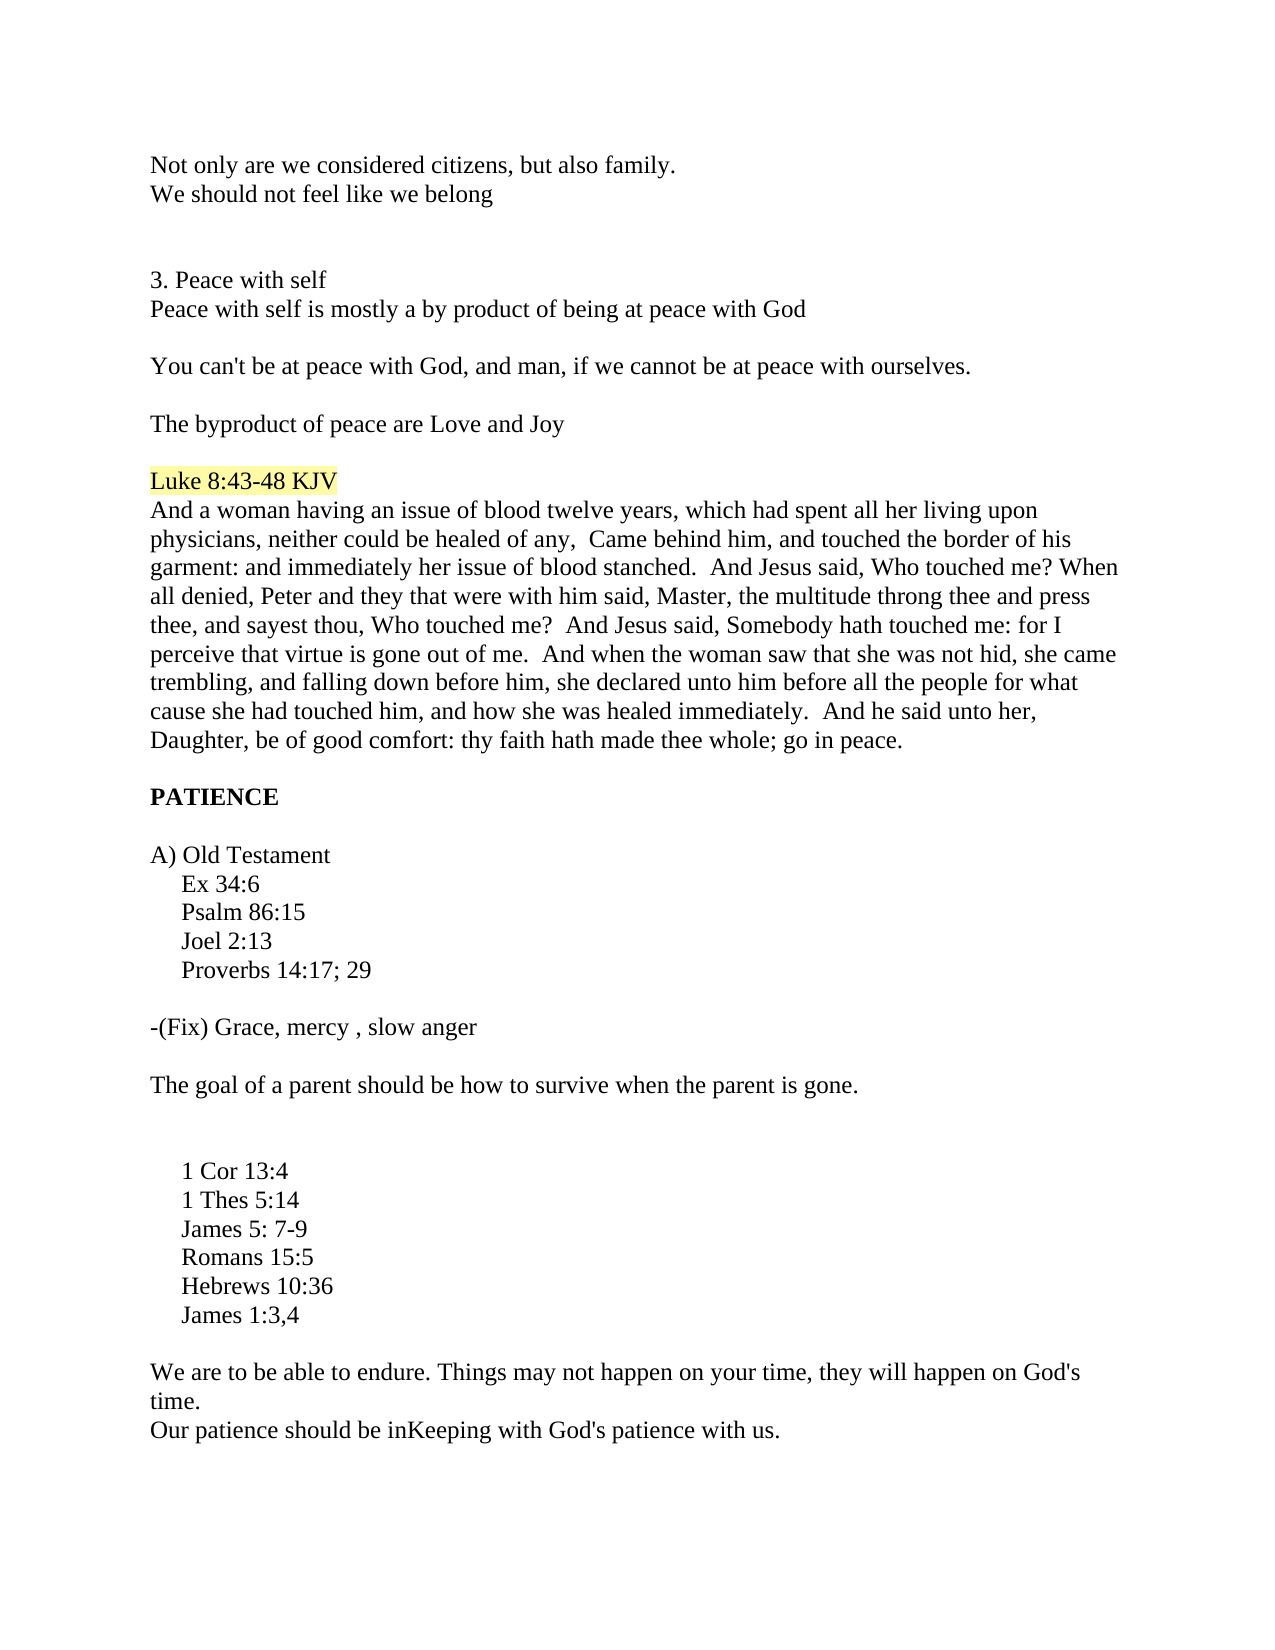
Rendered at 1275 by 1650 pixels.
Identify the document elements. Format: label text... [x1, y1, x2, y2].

text You can't be at peace with God, and man, if we cannot be at peace with ourselves. [150, 351, 1125, 380]
text A) Old Testament Ex 34:6 Psalm 86:15 Joel 2:13 Proverbs 14:17; 29 -(Fix) Grace, mercy , slow anger [150, 811, 1125, 1041]
text 3. Peace with self Peace with self is mostly a by product of being at peace with God [150, 265, 1125, 322]
text The byproduct of peace are Love and Joy [150, 409, 1125, 437]
text We are to be able to endure. Things may not happen on your time, they will happen on God's time. Our patience should be inKeeping with God's patience with us. [150, 1357, 1125, 1444]
text Luke 8:43-48 KJV And a woman having an issue of blood twelve years, which had spent all her living upon physicians, neither could be healed of any, Came behind him, and touched the border of his garment: and immediately her issue of blood stanched. And Jesus said, Who touched me? When all denied, Peter and they that were with him said, Master, the multitude throng thee and press thee, and sayest thou, Who touched me? And Jesus said, Somebody hath touched me: for I perceive that virtue is gone out of me. And when the woman saw that she was not hid, she came trembling, and falling down before him, she declared unto him before all the people for what cause she had touched him, and how she was healed immediately. And he said unto her, Daughter, be of good comfort: thy faith hath made thee whole; go in peace. [150, 466, 1125, 754]
text The goal of a parent should be how to survive when the parent is gone. [150, 1070, 1125, 1099]
text PATIENCE [150, 782, 1125, 811]
text Not only are we considered citizens, but also family. We should not feel like we belong [150, 150, 1125, 207]
text 1 Cor 13:4 1 Thes 5:14 James 5: 7-9 Romans 15:5 Hebrews 10:36 James 1:3,4 [150, 1156, 1125, 1329]
